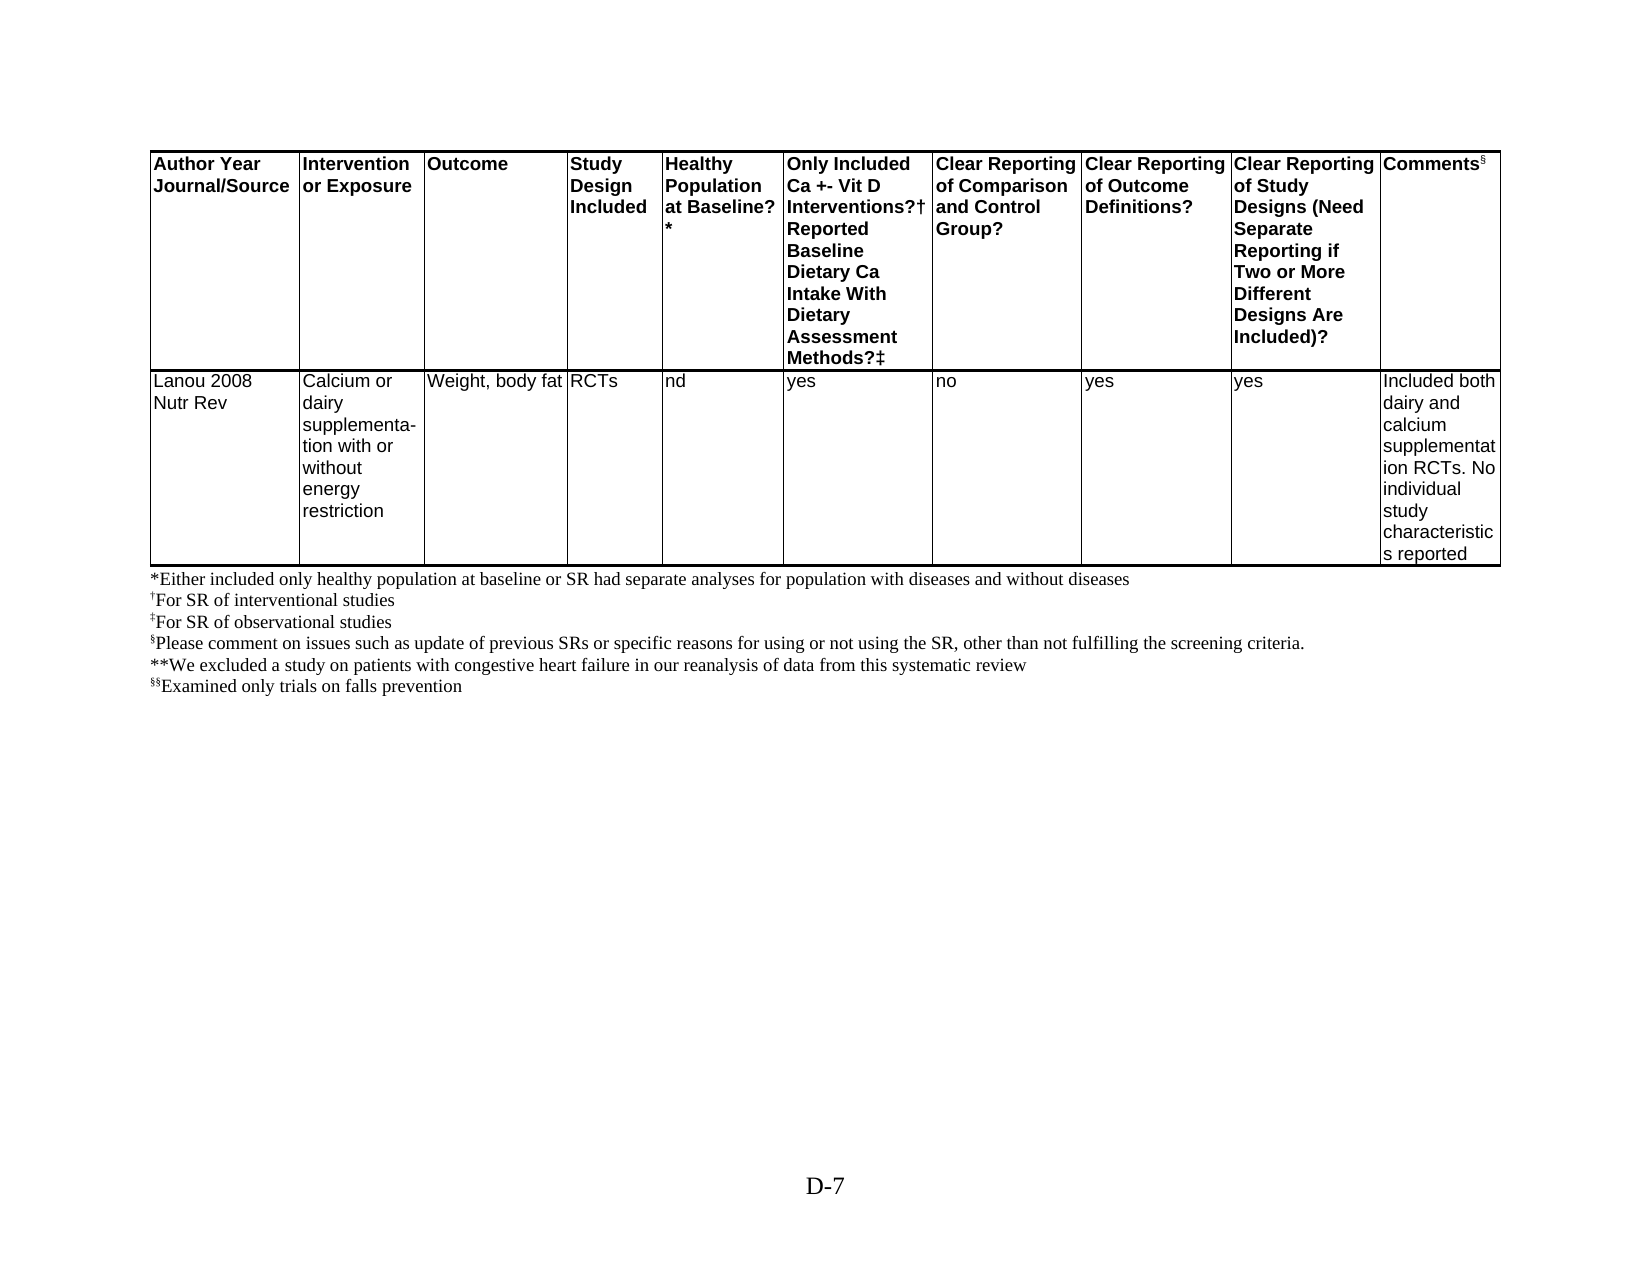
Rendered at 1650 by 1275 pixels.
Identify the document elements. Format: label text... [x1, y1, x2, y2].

table_cell nd [663, 372, 783, 564]
table_header Clear Reporting of Comparison and Control Group? [933, 153, 1081, 369]
table_header Study Design Included [568, 153, 662, 369]
table_cell no [933, 372, 1081, 564]
table_header Clear Reporting of Outcome Definitions? [1082, 153, 1231, 369]
text †For SR of interventional studies [150, 589, 1500, 611]
table_header Clear Reporting of Study Designs (Need Separate Reporting if Two or More Different Designs Are Included)? [1232, 153, 1380, 369]
table_cell Included both dairy and calcium supplementation RCTs. No individual study characteristics reported [1381, 372, 1500, 564]
table_header Healthy Population at Baseline?* [663, 153, 783, 369]
text ‡For SR of observational studies [150, 611, 1500, 632]
table_cell RCTs [568, 372, 662, 564]
table_cell yes [784, 372, 932, 564]
table_header Author Year Journal/Source [151, 153, 299, 369]
text *Either included only healthy population at baseline or SR had separate analyses for population with diseases and without diseases [150, 567, 1500, 589]
table_header Outcome [425, 153, 567, 369]
table_header Comments§ [1381, 153, 1500, 369]
table_header Intervention or Exposure [300, 153, 424, 369]
table_cell Calcium or dairy supplementa-tion with or without energy restriction [300, 372, 424, 564]
text §Please comment on issues such as update of previous SRs or specific reasons for using or not using the SR, other than not fulfilling the screening criteria. [150, 632, 1500, 654]
table_header Only Included Ca +- Vit D Interventions?† Reported Baseline Dietary Ca Intake With Dietary Assessment Methods?‡ [784, 153, 932, 369]
text §§Examined only trials on falls prevention [150, 675, 1500, 697]
table_cell Weight, body fat [425, 372, 567, 564]
table_cell yes [1082, 372, 1231, 564]
table_cell Lanou 2008 Nutr Rev [151, 372, 299, 564]
text **We excluded a study on patients with congestive heart failure in our reanalysis of data from this systematic review [150, 654, 1500, 675]
table_cell yes [1232, 372, 1380, 564]
